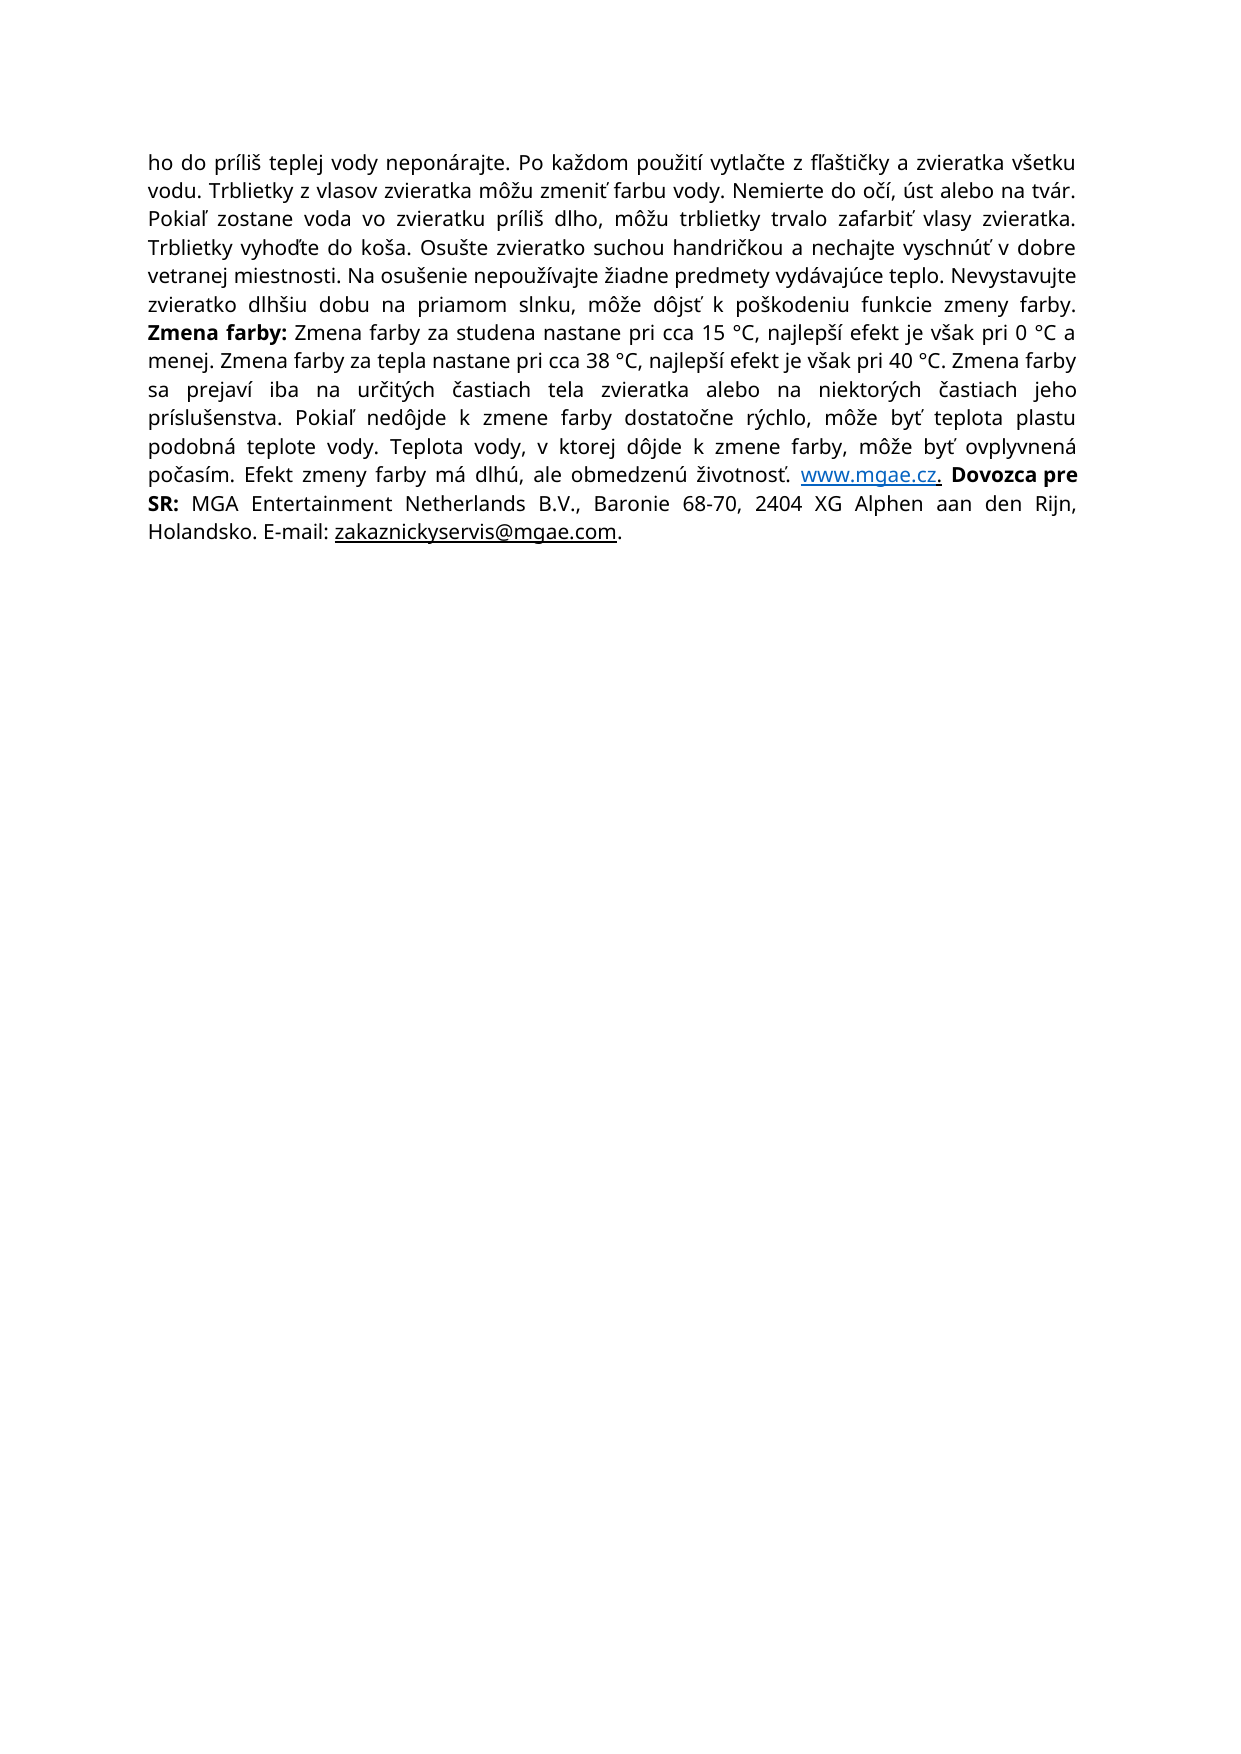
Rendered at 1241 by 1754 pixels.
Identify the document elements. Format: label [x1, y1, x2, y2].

text [148, 148, 1078, 546]
